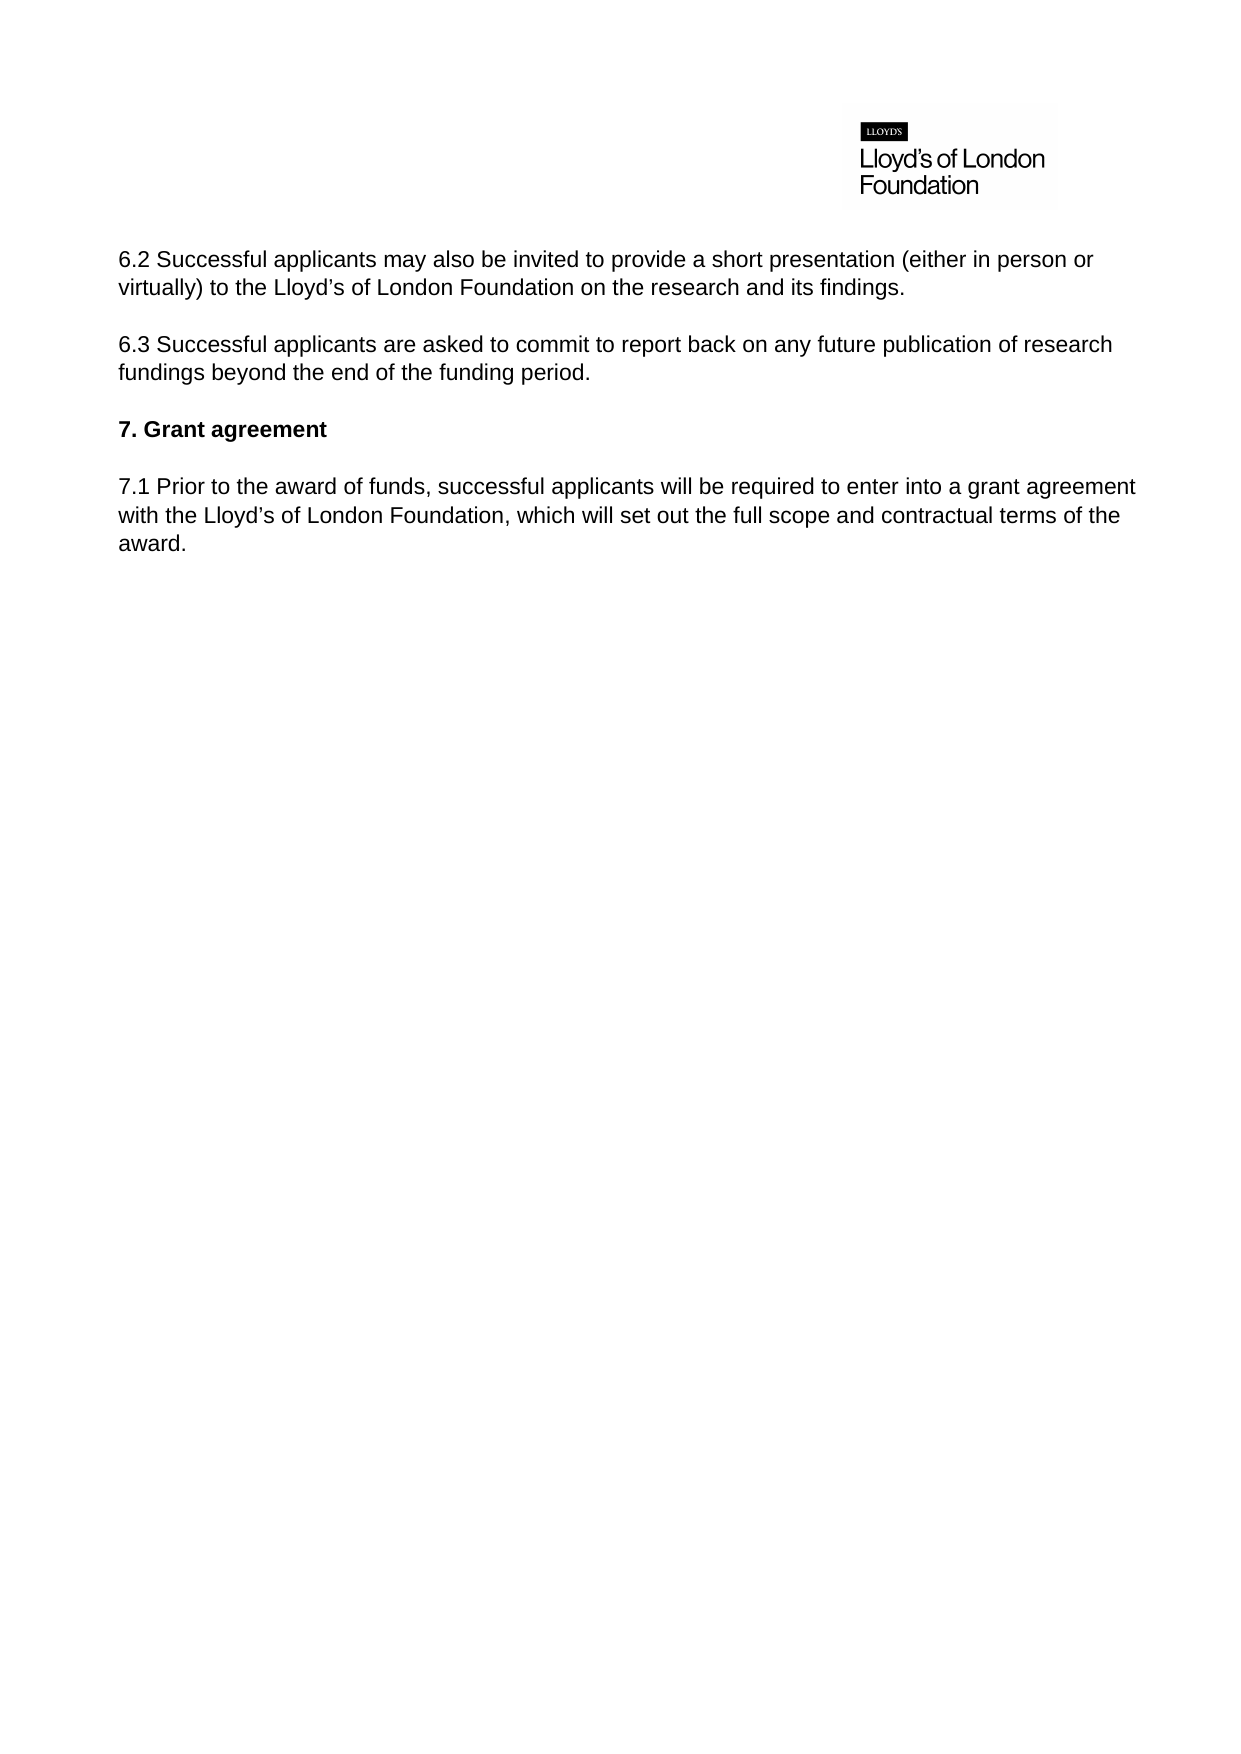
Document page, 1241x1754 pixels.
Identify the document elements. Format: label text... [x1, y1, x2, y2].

picture [842, 103, 1058, 210]
text 6.2 Successful applicants may also be invited to provide a short presentation (either in person or virtually) to the Lloyd’s of London Foundation on the research and its findings. [118, 246, 1137, 300]
text 7.1 Prior to the award of funds, successful applicants will be required to enter into a grant agreement with the Lloyd’s of London Foundation, which will set out the full scope and contractual terms of the award. [118, 473, 1137, 556]
text 6.3 Successful applicants are asked to commit to report back on any future publication of research fundings beyond the end of the funding period. 7. Grant agreement [118, 331, 1137, 443]
